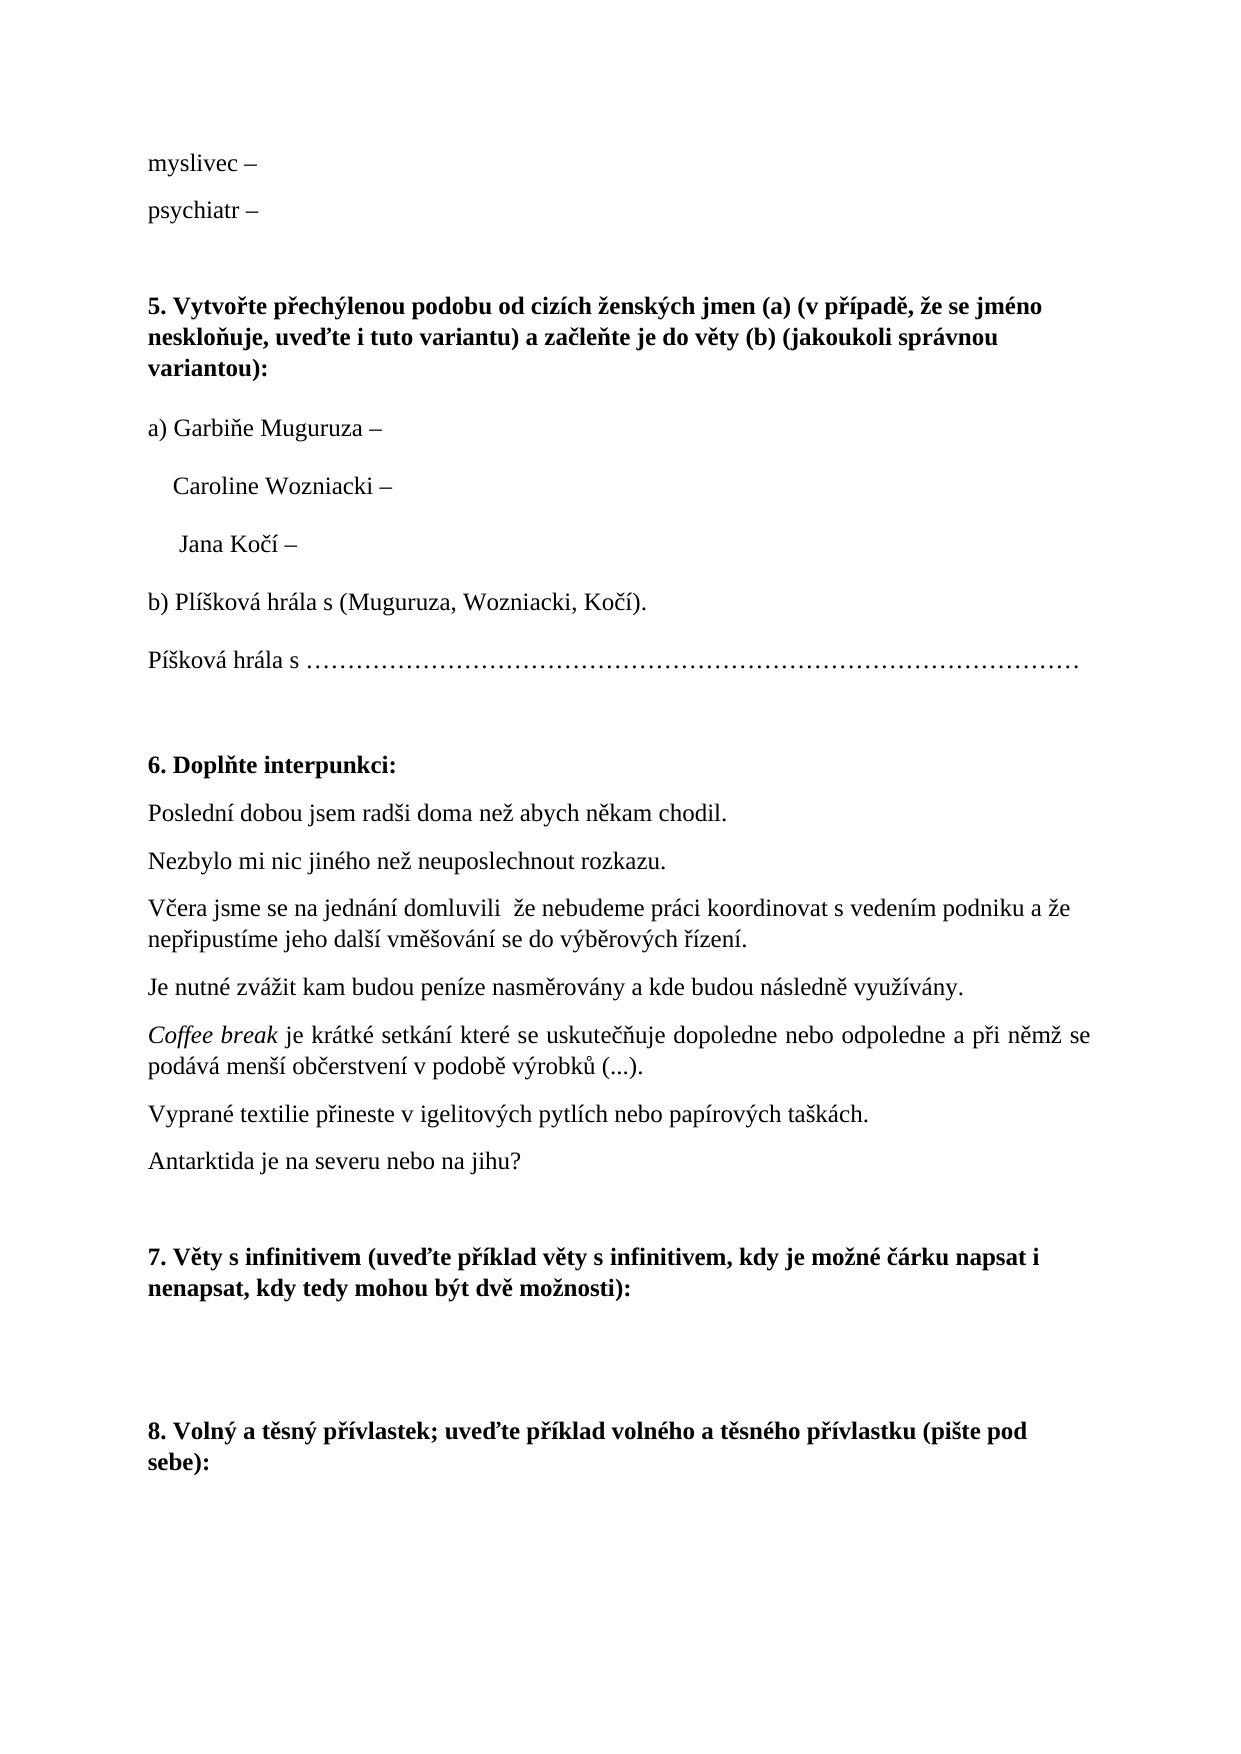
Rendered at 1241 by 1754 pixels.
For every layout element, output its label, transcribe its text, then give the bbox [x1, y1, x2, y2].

text Vyprané textilie přineste v igelitových pytlích nebo papírových taškách. [148, 1099, 1093, 1127]
text Coffee break je krátké setkání které se uskutečňuje dopoledne nebo odpoledne a při němž se podává menší občerstvení v podobě výrobků (...). [148, 1020, 1093, 1080]
text psychiatr – [148, 195, 1093, 224]
text Nezbylo mi nic jiného než neuposlechnout rozkazu. [148, 846, 1093, 874]
text a) Garbiňe Muguruza – [148, 413, 1093, 442]
text Je nutné zvážit kam budou peníze nasměrovány a kde budou následně využívány. [148, 972, 1093, 1001]
text myslivec – [148, 148, 1093, 176]
text Včera jsme se na jednání domluvili že nebudeme práci koordinovat s vedením podniku a že nepřipustíme jeho další vměšování se do výběrových řízení. [148, 893, 1093, 953]
text Caroline Wozniacki – [148, 471, 1093, 500]
text Jana Kočí – [148, 529, 1093, 558]
text 6. Doplňte interpunkci: [148, 750, 1093, 779]
text Antarktida je na severu nebo na jihu? [148, 1146, 1093, 1175]
text Píšková hrála s ………………………………………………………………………………… [148, 645, 1093, 673]
text 5. Vytvořte přechýlenou podobu od cizích ženských jmen (a) (v případě, že se jméno neskloňuje, uveďte i tuto variantu) a začleňte je do věty (b) (jakoukoli správnou variantou): [148, 291, 1093, 382]
text 8. Volný a těsný přívlastek; uveďte příklad volného a těsného přívlastku (pište pod sebe): [148, 1416, 1093, 1476]
text b) Plíšková hrála s (Muguruza, Wozniacki, Kočí). [148, 587, 1093, 616]
text Poslední dobou jsem radši doma než abych někam chodil. [148, 798, 1093, 827]
text 7. Věty s infinitivem (uveďte příklad věty s infinitivem, kdy je možné čárku napsat i nenapsat, kdy tedy mohou být dvě možnosti): [148, 1242, 1093, 1302]
